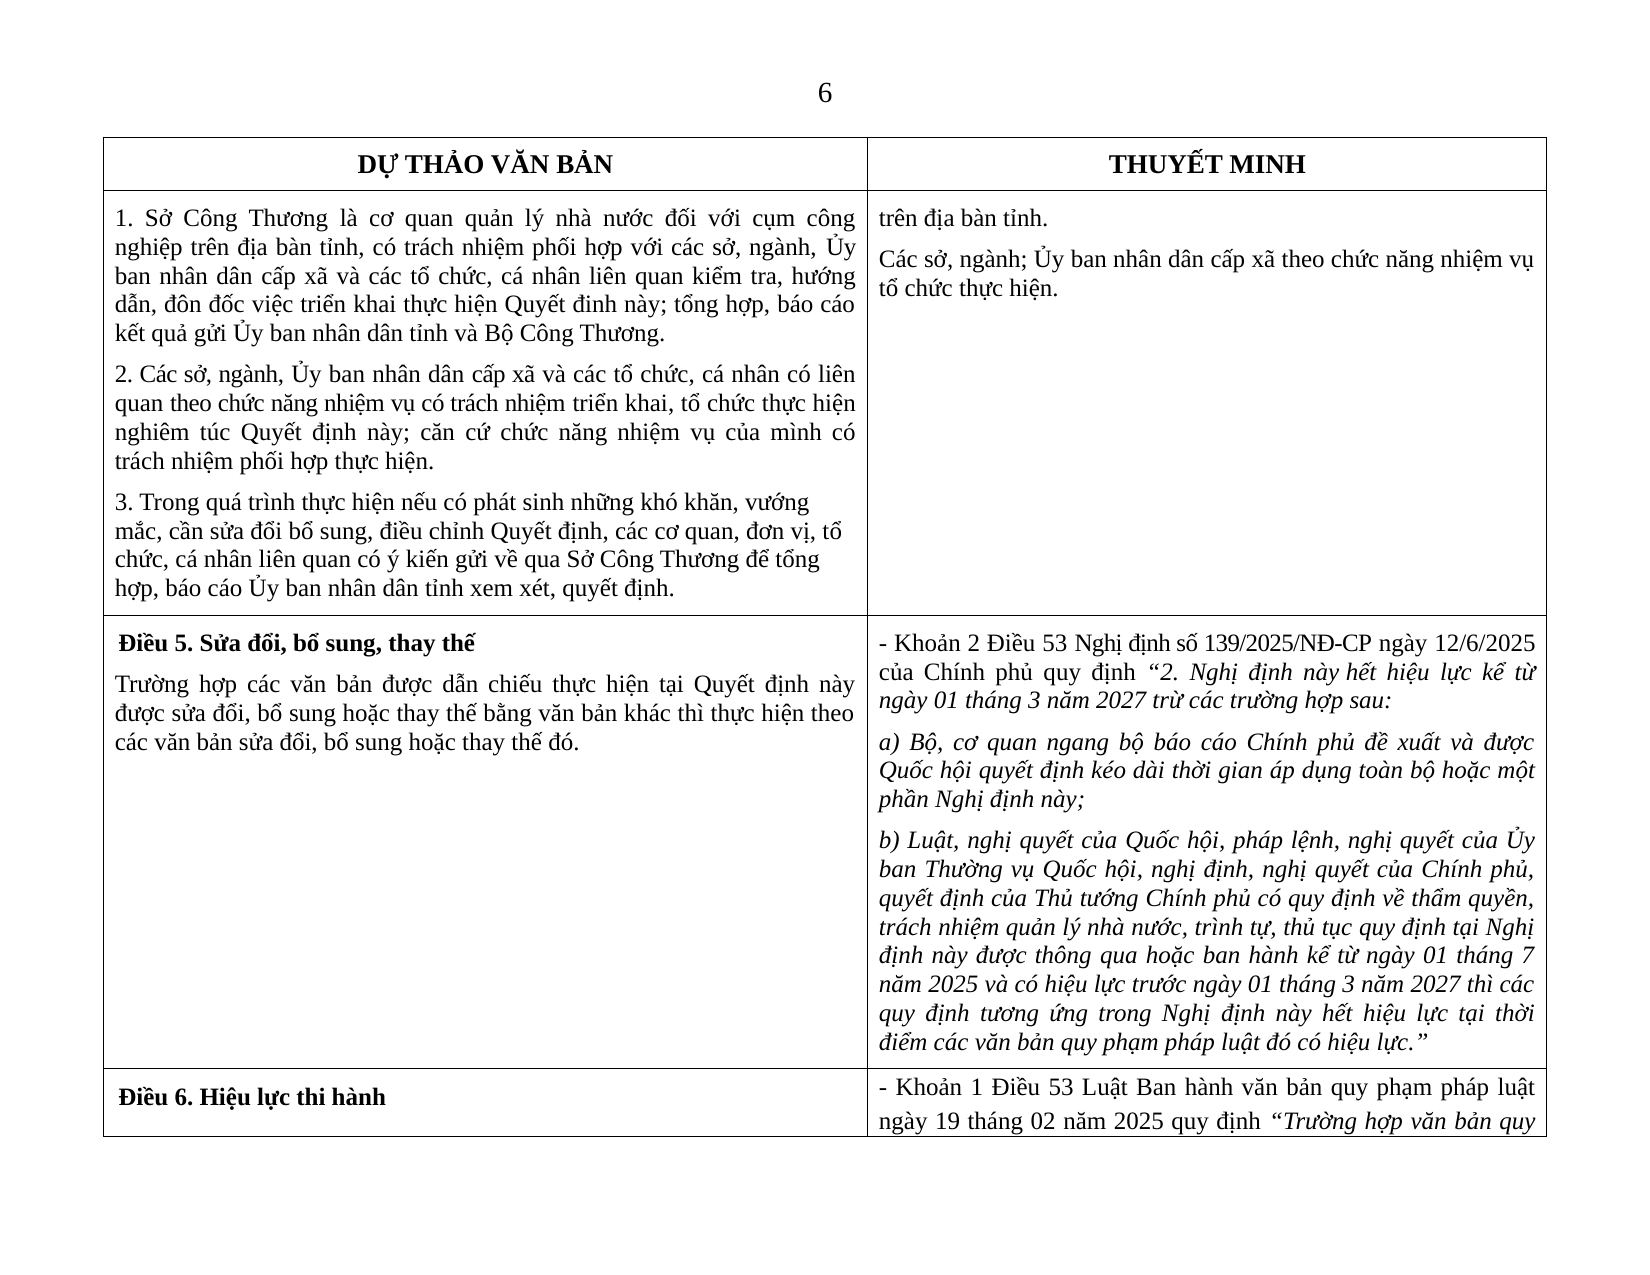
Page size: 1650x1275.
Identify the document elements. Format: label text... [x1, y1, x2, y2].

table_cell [104, 1069, 867, 1136]
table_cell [868, 1069, 1546, 1136]
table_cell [104, 191, 867, 614]
table_header DỰ THẢO VĂN BẢN [104, 138, 867, 190]
table_header THUYẾT MINH [868, 138, 1546, 190]
table_cell Điều 5. Sửa đổi, bổ sung, thay thế Trường hợp các văn bản được dẫn chiếu thực hiện tại Quyết định này được sửa đổi, bổ sung hoặc thay thế bằng văn bản khác thì thực hiện theo các văn bản sửa đổi, bổ sung hoặc thay thế đó. [104, 616, 867, 1068]
table_cell - Khoản 2 Điều 53 Nghị định số 139/2025/NĐ-CP ngày 12/6/2025 của Chính phủ quy định “2. Nghị định này hết hiệu lực kể từ ngày 01 tháng 3 năm 2027 trừ các trường hợp sau: a) Bộ, cơ quan ngang bộ báo cáo Chính phủ đề xuất và được Quốc hội quyết định kéo dài thời gian áp dụng toàn bộ hoặc một phần Nghị định này; b) Luật, nghị quyết của Quốc hội, pháp lệnh, nghị quyết của Ủy ban Thường vụ Quốc hội, nghị định, nghị quyết của Chính phủ, quyết định của Thủ tướng Chính phủ có quy định về thẩm quyền, trách nhiệm quản lý nhà nước, trình tự, thủ tục quy định tại Nghị định này được thông qua hoặc ban hành kể từ ngày 01 tháng 7 năm 2025 và có hiệu lực trước ngày 01 tháng 3 năm 2027 thì các quy định tương ứng trong Nghị định này hết hiệu lực tại thời điểm các văn bản quy phạm pháp luật đó có hiệu lực.” [868, 616, 1546, 1068]
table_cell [868, 191, 1546, 614]
